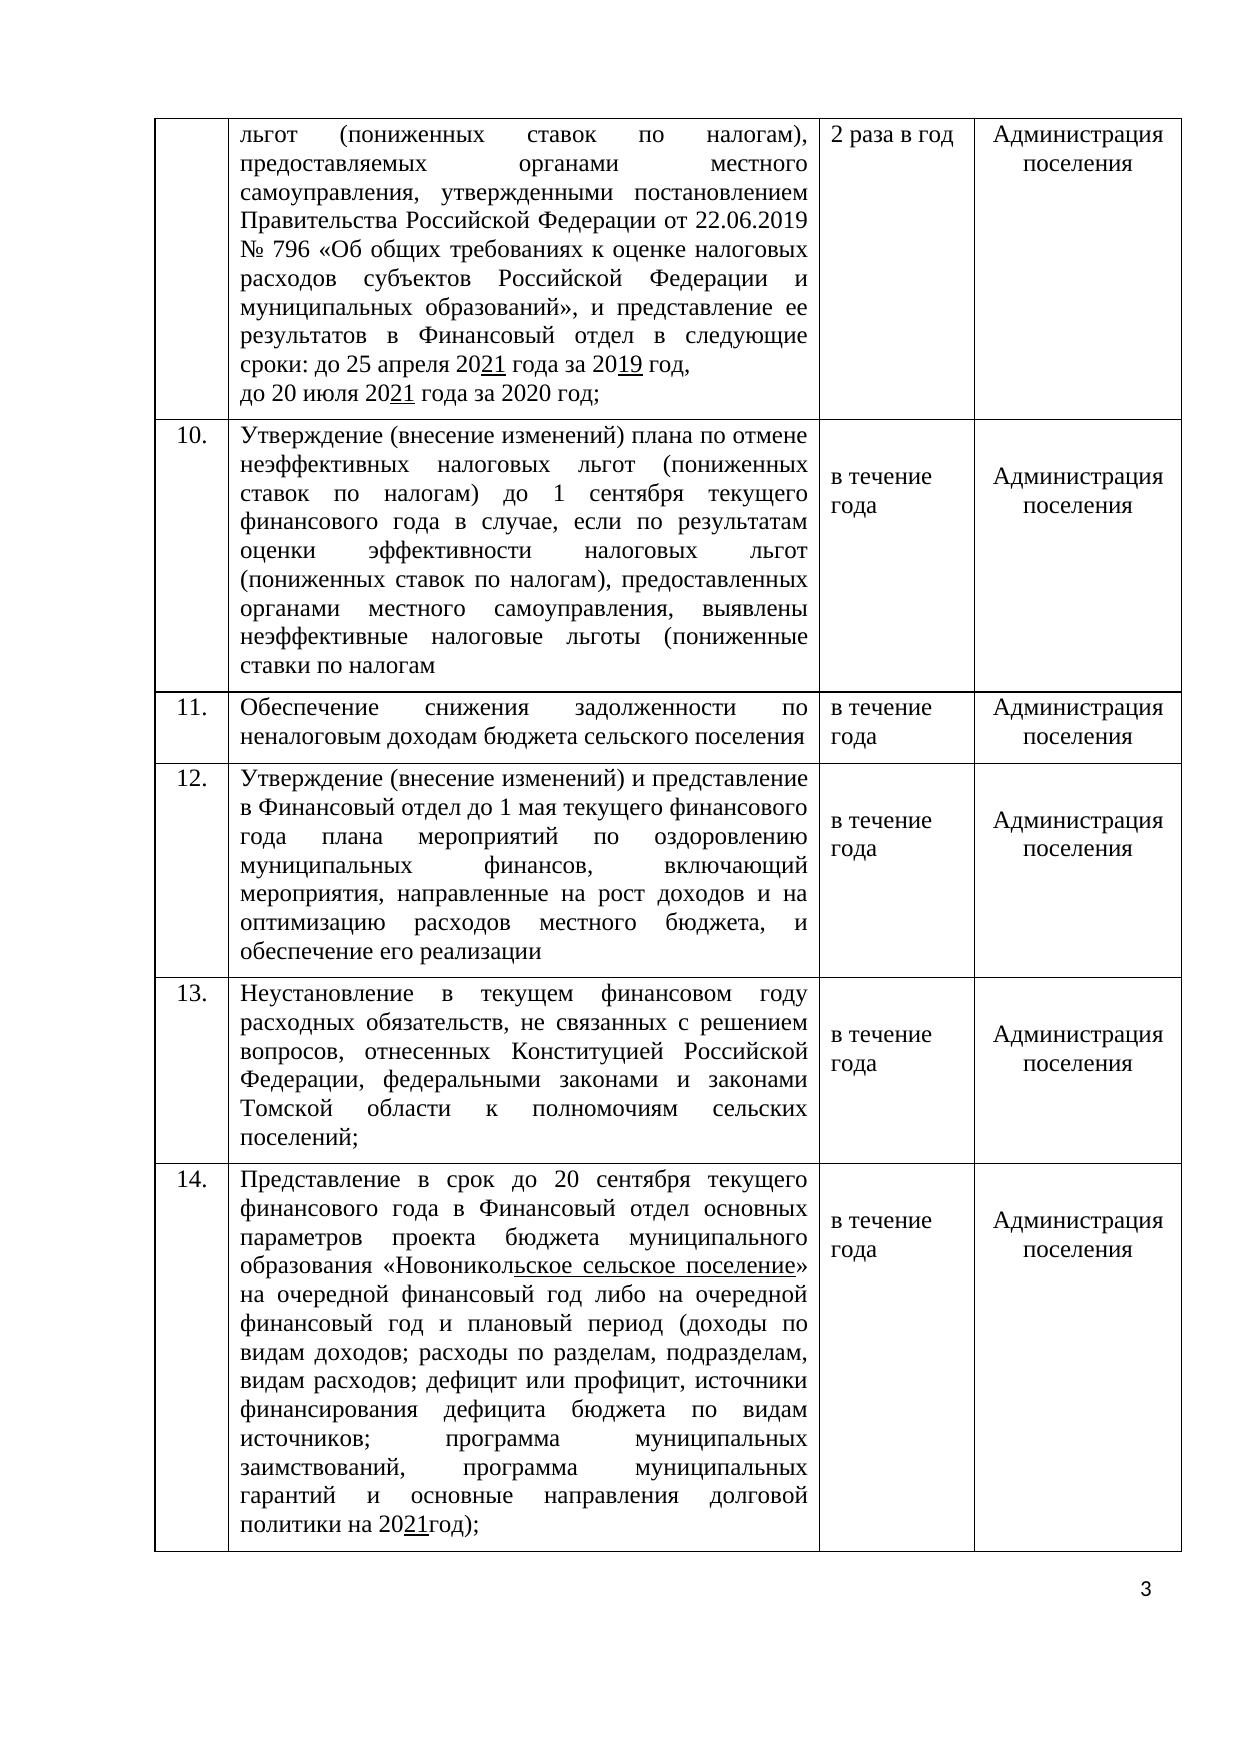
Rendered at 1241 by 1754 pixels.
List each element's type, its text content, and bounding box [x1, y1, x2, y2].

table_cell 2 раза в год [820, 119, 974, 419]
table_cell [229, 119, 819, 419]
table_cell 10. [156, 420, 228, 691]
table_cell в течение года [820, 764, 974, 977]
table_cell в течение года [820, 1164, 974, 1551]
table_cell 14. [156, 1164, 228, 1551]
table_cell Администрация поселения [975, 693, 1181, 762]
table_cell Утверждение (внесение изменений) плана по отмене неэффективных налоговых льгот (пониженных ставок по налогам) до 1 сентября текущего финансового года в случае, если по результатам оценки эффективности налоговых льгот (пониженных ставок по налогам), предоставленных органами местного самоуправления, выявлены неэффективные налоговые льготы (пониженные ставки по налогам [229, 420, 819, 691]
table_cell 12. [156, 764, 228, 977]
table_cell Неустановление в текущем финансовом году расходных обязательств, не связанных с решением вопросов, отнесенных Конституцией Российской Федерации, федеральными законами и законами Томской области к полномочиям сельских поселений; [229, 978, 819, 1163]
table_cell 9. [156, 119, 228, 419]
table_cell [975, 119, 1181, 419]
table_cell Администрация поселения [975, 764, 1181, 977]
table_cell Представление в срок до 20 сентября текущего финансового года в Финансовый отдел основных параметров проекта бюджета муниципального образования «Новоникольское сельское поселение» на очередной финансовый год либо на очередной финансовый год и плановый период (доходы по видам доходов; расходы по разделам, подразделам, видам расходов; дефицит или профицит, источники финансирования дефицита бюджета по видам источников; программа муниципальных заимствований, программа муниципальных гарантий и основные направления долговой политики на 2021год); [229, 1164, 819, 1551]
table_cell в течение года [820, 978, 974, 1163]
table_cell Утверждение (внесение изменений) и представление в Финансовый отдел до 1 мая текущего финансового года плана мероприятий по оздоровлению муниципальных финансов, включающий мероприятия, направленные на рост доходов и на оптимизацию расходов местного бюджета, и обеспечение его реализации [229, 764, 819, 977]
table_cell Администрация поселения [975, 420, 1181, 691]
table_cell Обеспечение снижения задолженности по неналоговым доходам бюджета сельского поселения [229, 693, 819, 762]
table_cell 11. [156, 693, 228, 762]
table_cell 13. [156, 978, 228, 1163]
table_cell Администрация поселения [975, 978, 1181, 1163]
table_cell в течение года [820, 420, 974, 691]
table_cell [975, 1164, 1181, 1551]
table_cell в течение года [820, 693, 974, 762]
